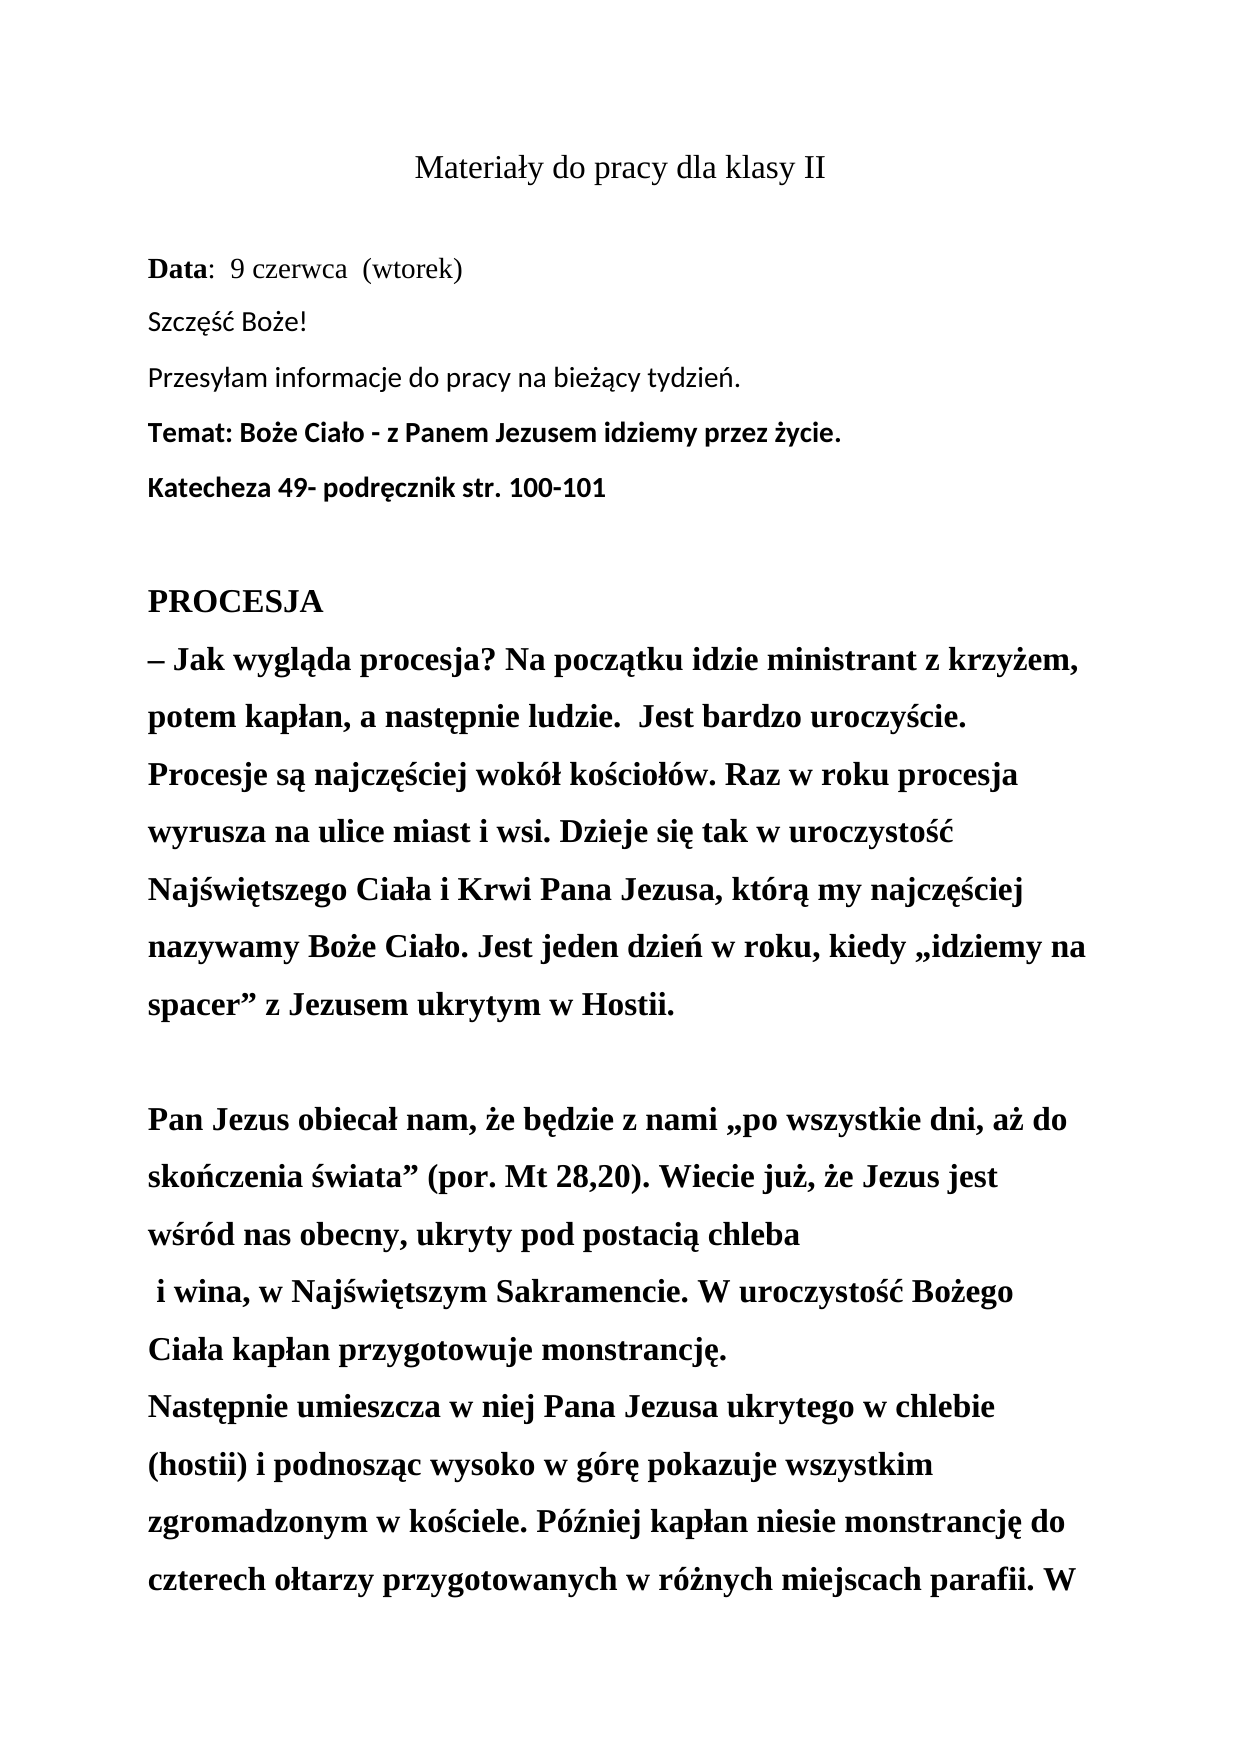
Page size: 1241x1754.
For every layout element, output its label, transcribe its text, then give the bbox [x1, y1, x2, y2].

text PROCESJA [148, 581, 1093, 620]
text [148, 1386, 1093, 1597]
text Temat: Boże Ciało - z Panem Jezusem idziemy przez życie. [148, 414, 1093, 449]
text – Jak wygląda procesja? Na początku idzie ministrant z krzyżem, potem kapłan, a następnie ludzie. Jest bardzo uroczyście. Procesje są najczęściej wokół kościołów. Raz w roku procesja wyrusza na ulice miast i wsi. Dzieje się tak w uroczystość Najświętszego Ciała i Krwi Pana Jezusa, którą my najczęściej nazywamy Boże Ciało. Jest jeden dzień w roku, kiedy „idziemy na spacer” z Jezusem ukrytym w Hostii. [148, 639, 1093, 1022]
text Katecheza 49- podręcznik str. 100-101 [148, 469, 1093, 504]
text Pan Jezus obiecał nam, że będzie z nami „po wszystkie dni, aż do skończenia świata” (por. Mt 28,20). Wiecie już, że Jezus jest wśród nas obecny, ukryty pod postacią chleba [148, 1099, 1093, 1252]
text Materiały do pracy dla klasy II [148, 148, 1093, 186]
text Przesyłam informacje do pracy na bieżący tydzień. [148, 359, 1093, 394]
text i wina, w Najświętszym Sakramencie. W uroczystość Bożego Ciała kapłan przygotowuje monstrancję. [148, 1271, 1093, 1367]
text Data: 9 czerwca (wtorek) [148, 251, 1093, 284]
text Szczęść Boże! [148, 303, 1093, 339]
